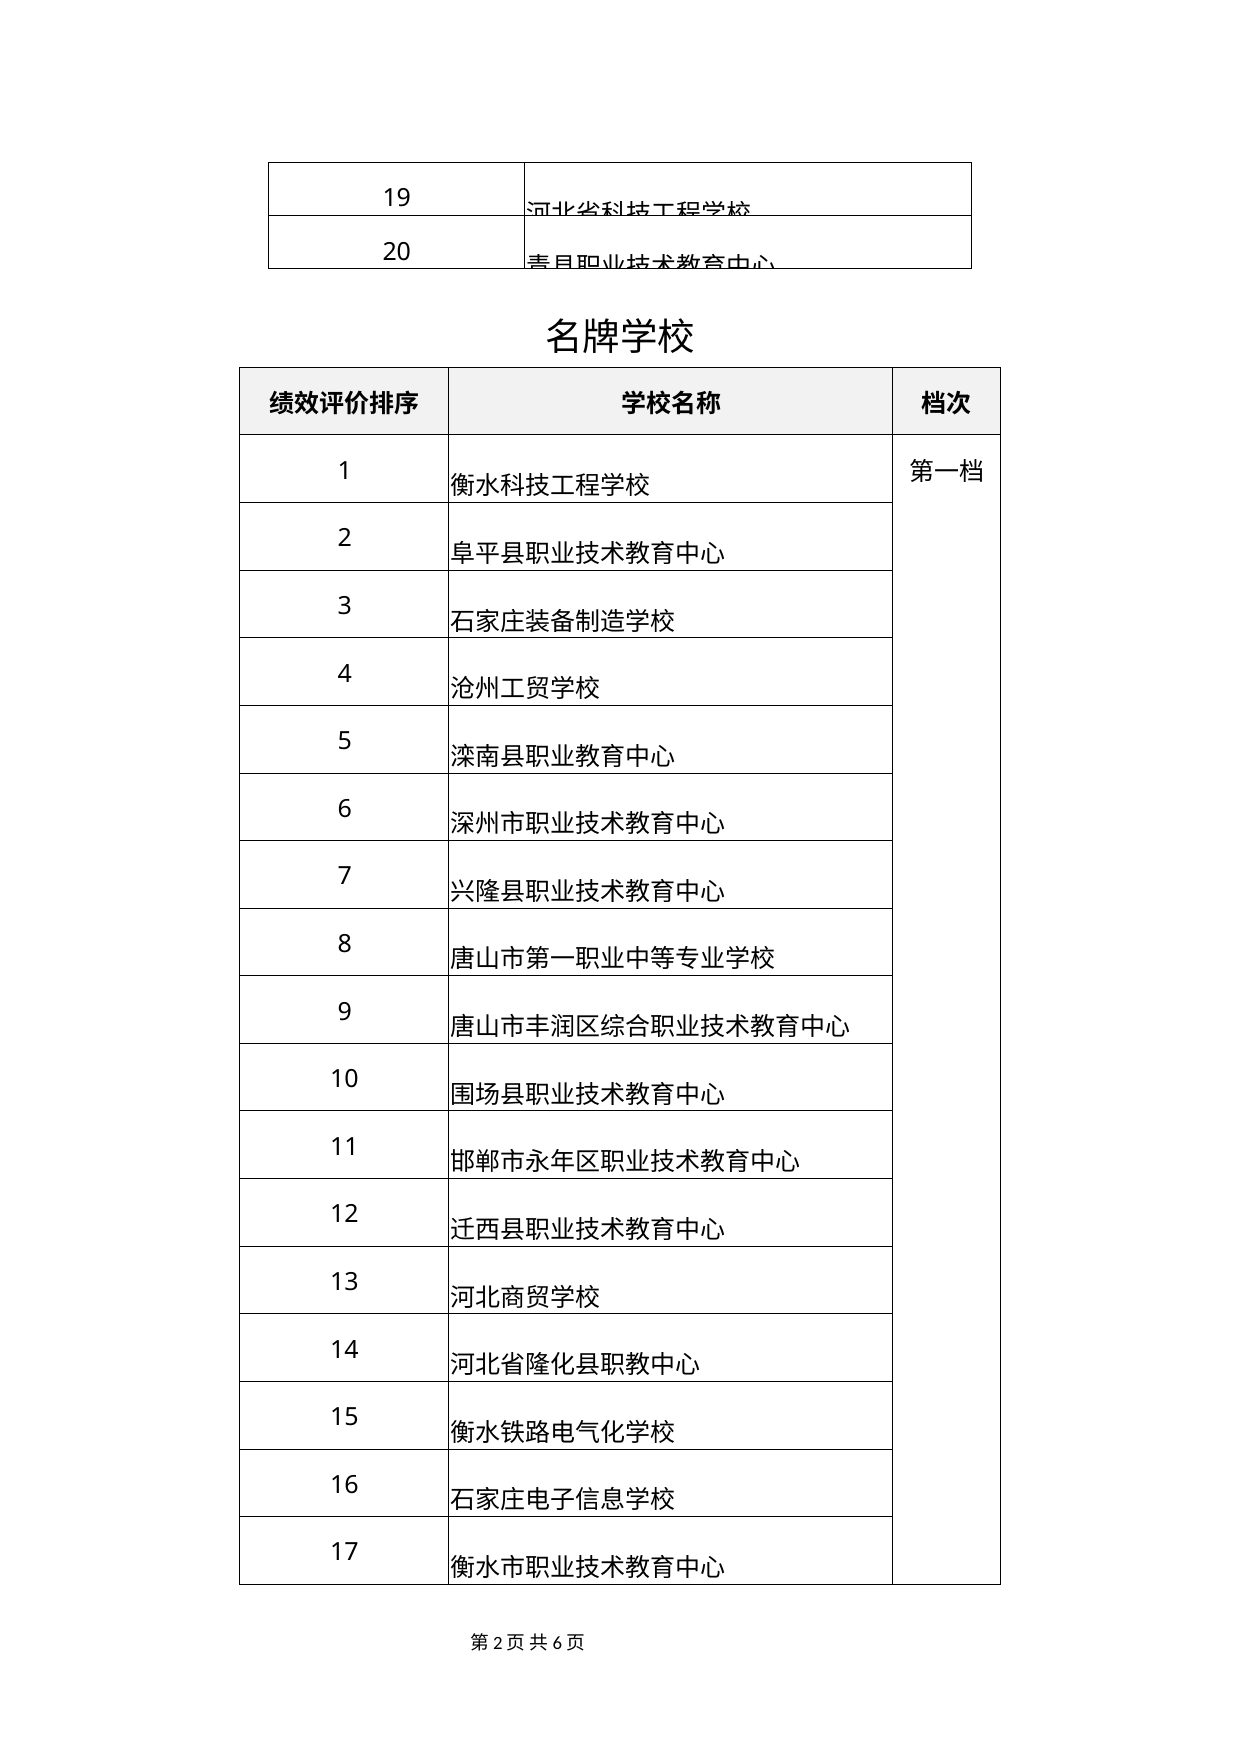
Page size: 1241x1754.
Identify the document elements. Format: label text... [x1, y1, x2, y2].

table_cell 衡水科技工程学校 [449, 435, 892, 502]
table_cell 7 [240, 841, 448, 908]
table_cell 兴隆县职业技术教育中心 [449, 841, 892, 908]
table_cell 1 [240, 435, 448, 502]
table_cell 衡水铁路电气化学校 [449, 1382, 892, 1448]
table_cell 4 [240, 638, 448, 705]
table_cell 10 [240, 1044, 448, 1110]
table_cell 石家庄装备制造学校 [449, 571, 892, 637]
table_cell 20 [269, 216, 524, 268]
table_cell 19 [269, 163, 524, 215]
table_cell 14 [240, 1314, 448, 1381]
table_header 档次 [893, 368, 1000, 434]
table_cell 13 [240, 1247, 448, 1313]
table_cell 河北省隆化县职教中心 [449, 1314, 892, 1381]
text 名牌学校 [187, 302, 1053, 367]
table_header 学校名称 [449, 368, 892, 434]
table_cell 深州市职业技术教育中心 [449, 774, 892, 840]
table_cell 围场县职业技术教育中心 [449, 1044, 892, 1110]
table_cell 9 [240, 976, 448, 1043]
table_cell 滦南县职业教育中心 [449, 706, 892, 772]
table_cell 唐山市第一职业中等专业学校 [449, 909, 892, 975]
table_cell 迁西县职业技术教育中心 [449, 1179, 892, 1246]
table_cell 河北商贸学校 [449, 1247, 892, 1313]
table_cell 5 [240, 706, 448, 772]
table_cell 第一档 [893, 435, 1000, 1584]
table_cell 15 [240, 1382, 448, 1448]
table_cell 青县职业技术教育中心 [525, 216, 971, 268]
table_cell 12 [240, 1179, 448, 1246]
table_cell 阜平县职业技术教育中心 [449, 503, 892, 569]
table_cell 石家庄电子信息学校 [449, 1450, 892, 1516]
table_header 绩效评价排序 [240, 368, 448, 434]
table_cell 3 [240, 571, 448, 637]
table_cell 衡水市职业技术教育中心 [449, 1517, 892, 1584]
table_cell 河北省科技工程学校 [525, 163, 971, 215]
table_cell 2 [240, 503, 448, 569]
table_cell 6 [240, 774, 448, 840]
table_cell 8 [240, 909, 448, 975]
table_cell 沧州工贸学校 [449, 638, 892, 705]
table_cell 邯郸市永年区职业技术教育中心 [449, 1111, 892, 1178]
table_cell 唐山市丰润区综合职业技术教育中心 [449, 976, 892, 1043]
table_cell 11 [240, 1111, 448, 1178]
table_cell 17 [240, 1517, 448, 1584]
table_cell 16 [240, 1450, 448, 1516]
